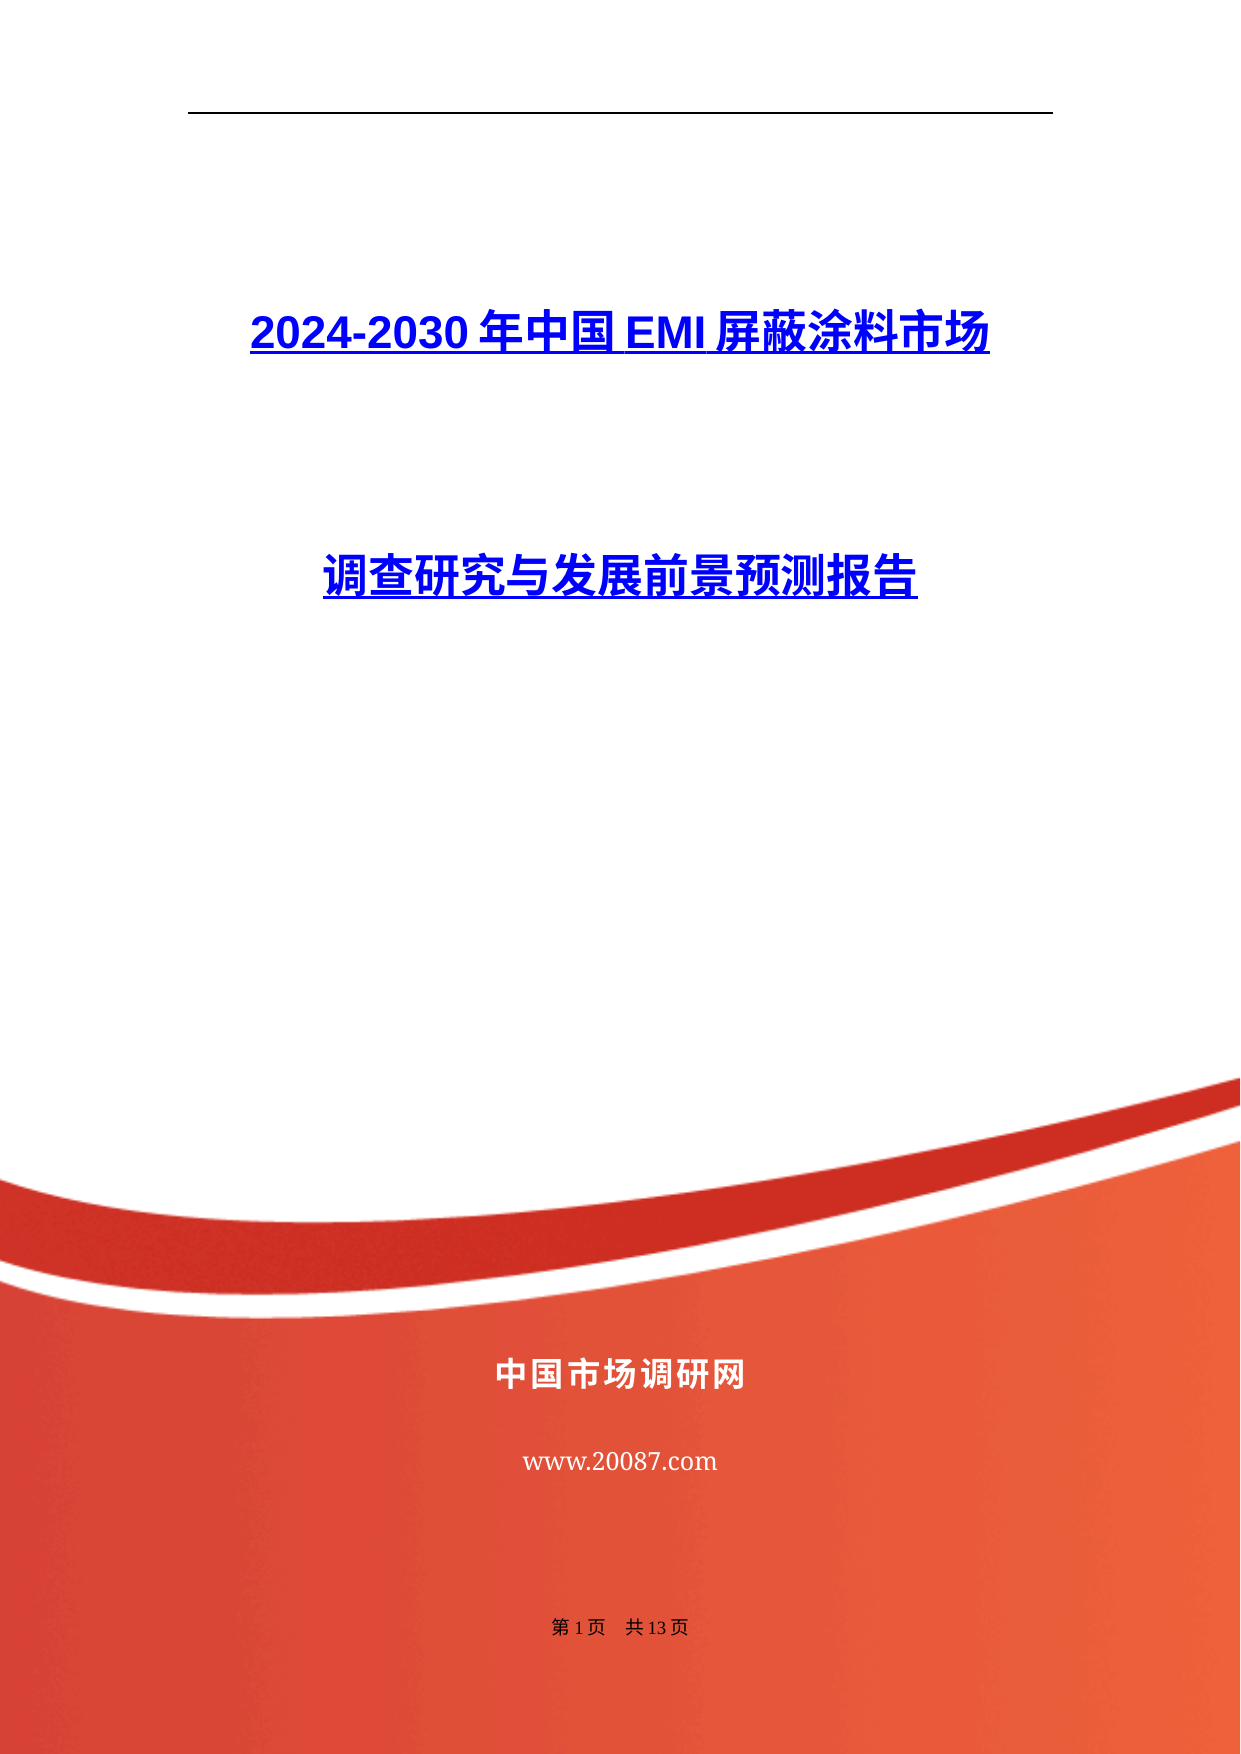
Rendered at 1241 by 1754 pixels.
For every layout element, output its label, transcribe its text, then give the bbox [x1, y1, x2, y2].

table_header 2024-2030年中国EMI屏蔽涂料市场调查研究与发展前景预测报告 [188, 207, 1053, 773]
picture [0, 1006, 1241, 1754]
text www.20087.com [187, 1428, 1053, 1493]
subtitle 中国市场调研网 [187, 1339, 1053, 1404]
